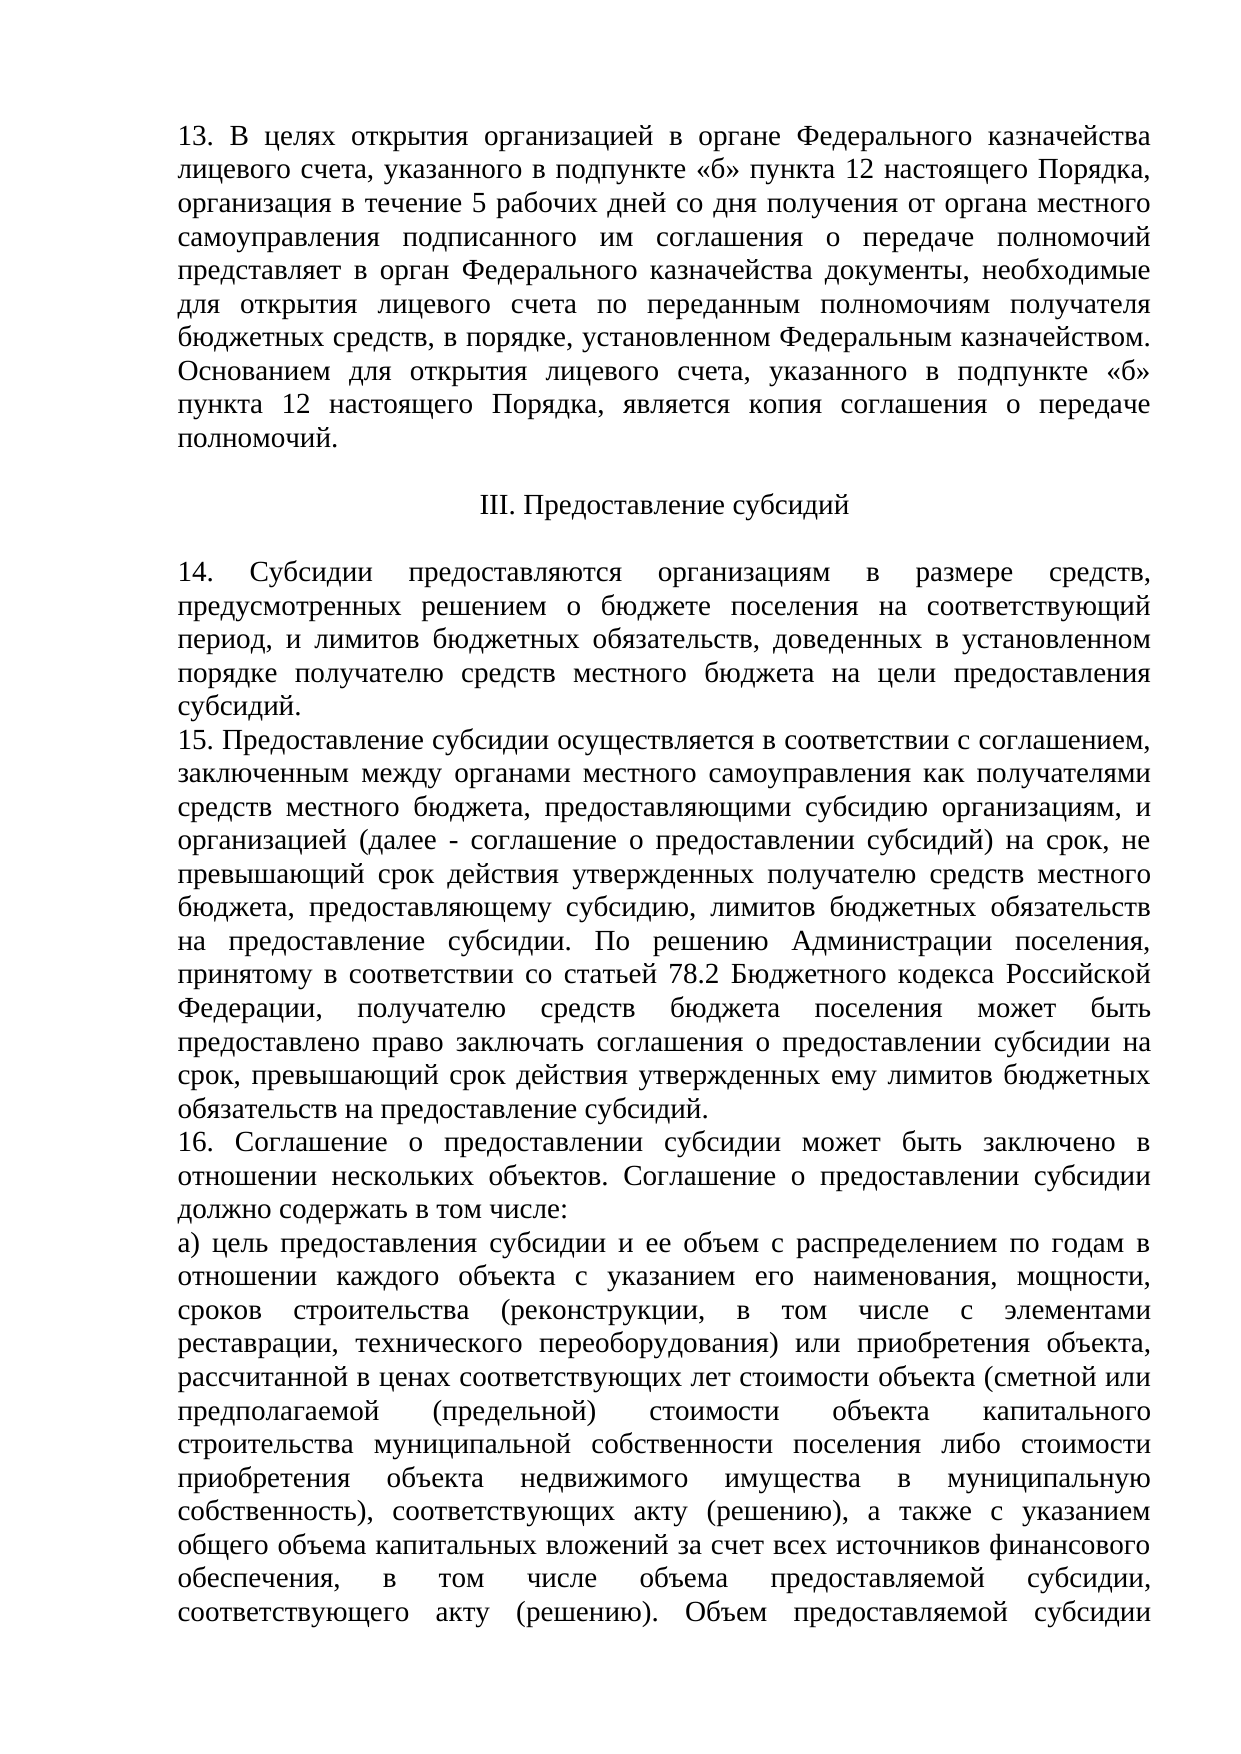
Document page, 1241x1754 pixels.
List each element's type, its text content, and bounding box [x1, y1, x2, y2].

text 13. В целях открытия организацией в органе Федерального казначейства лицевого счета, указанного в подпункте «б» пункта 12 настоящего Порядка, организация в течение 5 рабочих дней со дня получения от органа местного самоуправления подписанного им соглашения о передаче полномочий представляет в орган Федерального казначейства документы, необходимые для открытия лицевого счета по переданным полномочиям получателя бюджетных средств, в порядке, установленном Федеральным казначейством. Основанием для открытия лицевого счета, указанного в подпункте «б» пункта 12 настоящего Порядка, является копия соглашения о передаче полномочий. [177, 118, 1152, 453]
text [177, 1225, 1152, 1627]
text 16. Соглашение о предоставлении субсидии может быть заключено в отношении нескольких объектов. Соглашение о предоставлении субсидии должно содержать в том числе: [177, 1124, 1152, 1225]
text III. Предоставление субсидий [177, 487, 1152, 521]
text 14. Субсидии предоставляются организациям в размере средств, предусмотренных решением о бюджете поселения на соответствующий период, и лимитов бюджетных обязательств, доведенных в установленном порядке получателю средств местного бюджета на цели предоставления субсидий. [177, 554, 1152, 722]
text 15. Предоставление субсидии осуществляется в соответствии с соглашением, заключенным между органами местного самоуправления как получателями средств местного бюджета, предоставляющими субсидию организациям, и организацией (далее - соглашение о предоставлении субсидий) на срок, не превышающий срок действия утвержденных получателю средств местного бюджета, предоставляющему субсидию, лимитов бюджетных обязательств на предоставление субсидии. По решению Администрации поселения, принятому в соответствии со статьей 78.2 Бюджетного кодекса Российской Федерации, получателю средств бюджета поселения может быть предоставлено право заключать соглашения о предоставлении субсидии на срок, превышающий срок действия утвержденных ему лимитов бюджетных обязательств на предоставление субсидий. [177, 722, 1152, 1124]
